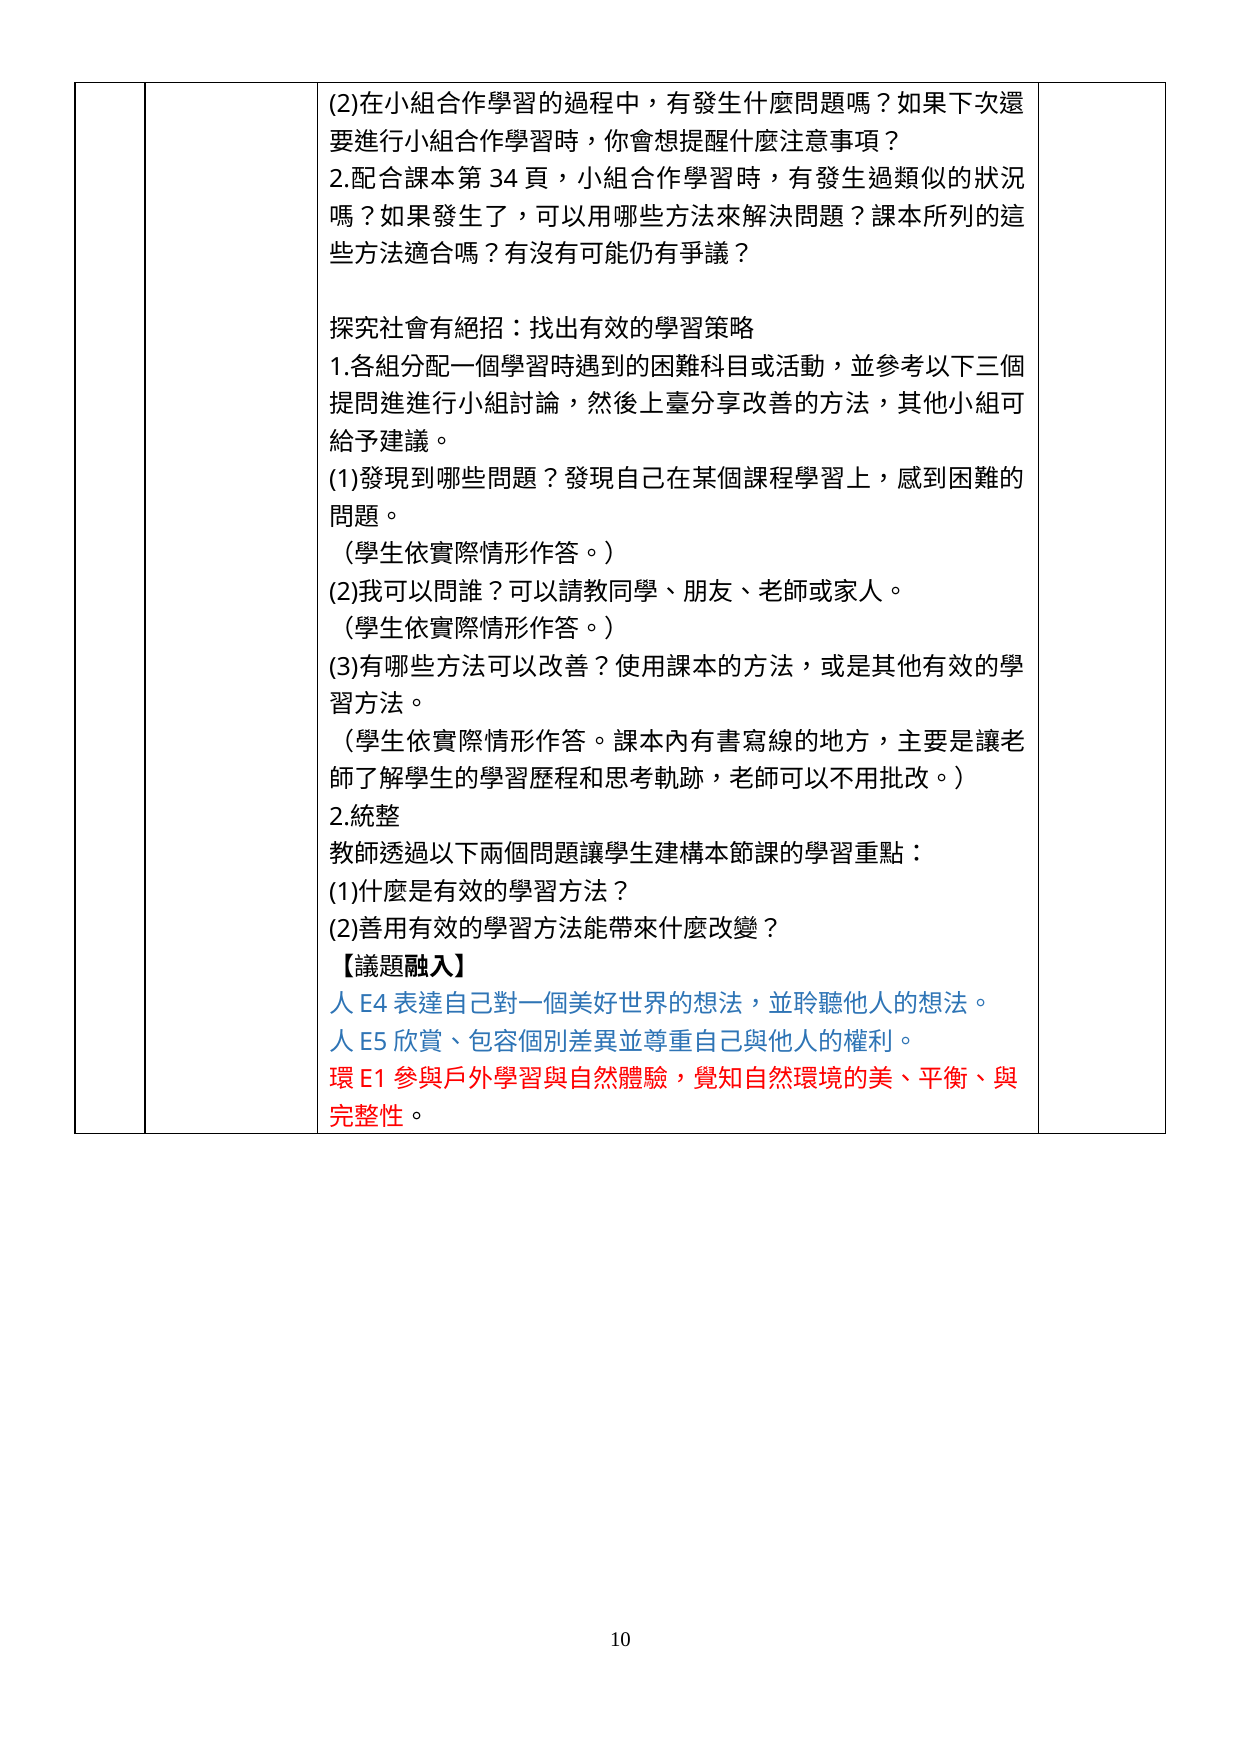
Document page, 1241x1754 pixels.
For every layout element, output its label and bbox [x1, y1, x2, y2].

table_cell [146, 83, 317, 1133]
table_cell [1039, 83, 1165, 1133]
table_cell [318, 83, 1038, 1133]
table_cell [76, 83, 144, 1133]
